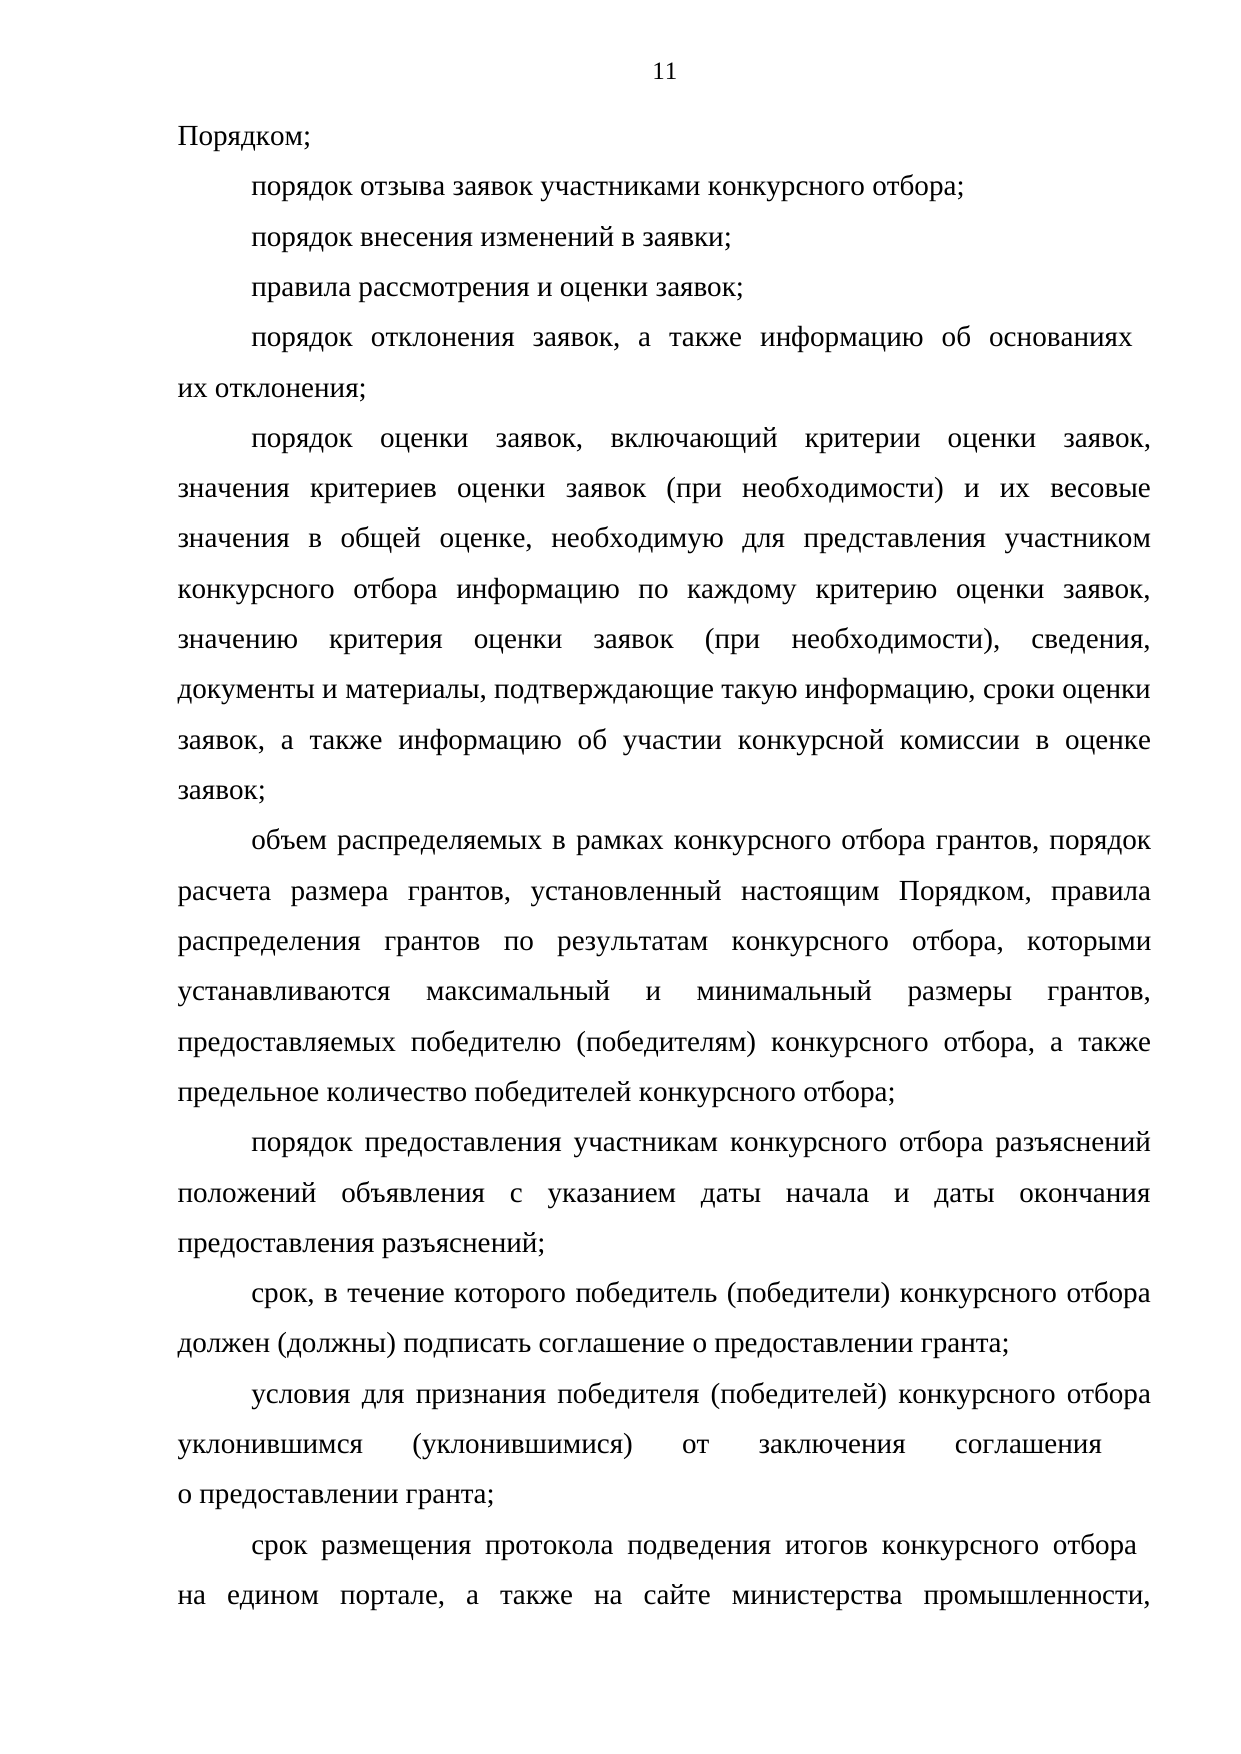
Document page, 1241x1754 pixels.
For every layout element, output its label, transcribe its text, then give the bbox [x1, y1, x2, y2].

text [177, 118, 1152, 152]
text порядок предоставления участникам конкурсного отбора разъяснений положений объявления с указанием даты начала и даты окончания предоставления разъяснений; [177, 1124, 1152, 1258]
text порядок оценки заявок, включающий критерии оценки заявок, значения критериев оценки заявок (при необходимости) и их весовые значения в общей оценке, необходимую для представления участником конкурсного отбора информацию по каждому критерию оценки заявок, значению критерия оценки заявок (при необходимости), сведения, документы и материалы, подтверждающие такую информацию, сроки оценки заявок, а также информацию об участии конкурсной комиссии в оценке заявок; [177, 420, 1152, 806]
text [177, 1527, 1152, 1611]
text объем распределяемых в рамках конкурсного отбора грантов, порядок расчета размера грантов, установленный настоящим Порядком, правила распределения грантов по результатам конкурсного отбора, которыми устанавливаются максимальный и минимальный размеры грантов, предоставляемых победителю (победителям) конкурсного отбора, а также предельное количество победителей конкурсного отбора; [177, 822, 1152, 1108]
text правила рассмотрения и оценки заявок; [177, 269, 1152, 303]
text порядок внесения изменений в заявки; [177, 219, 1152, 252]
text условия для признания победителя (победителей) конкурсного отбора уклонившимся (уклонившимися) от заключения соглашения о предоставлении гранта; [177, 1376, 1152, 1510]
text срок, в течение которого победитель (победители) конкурсного отбора должен (должны) подписать соглашение о предоставлении гранта; [177, 1275, 1152, 1359]
text порядок отклонения заявок, а также информацию об основаниях их отклонения; [177, 319, 1152, 403]
text порядок отзыва заявок участниками конкурсного отбора; [177, 168, 1152, 202]
